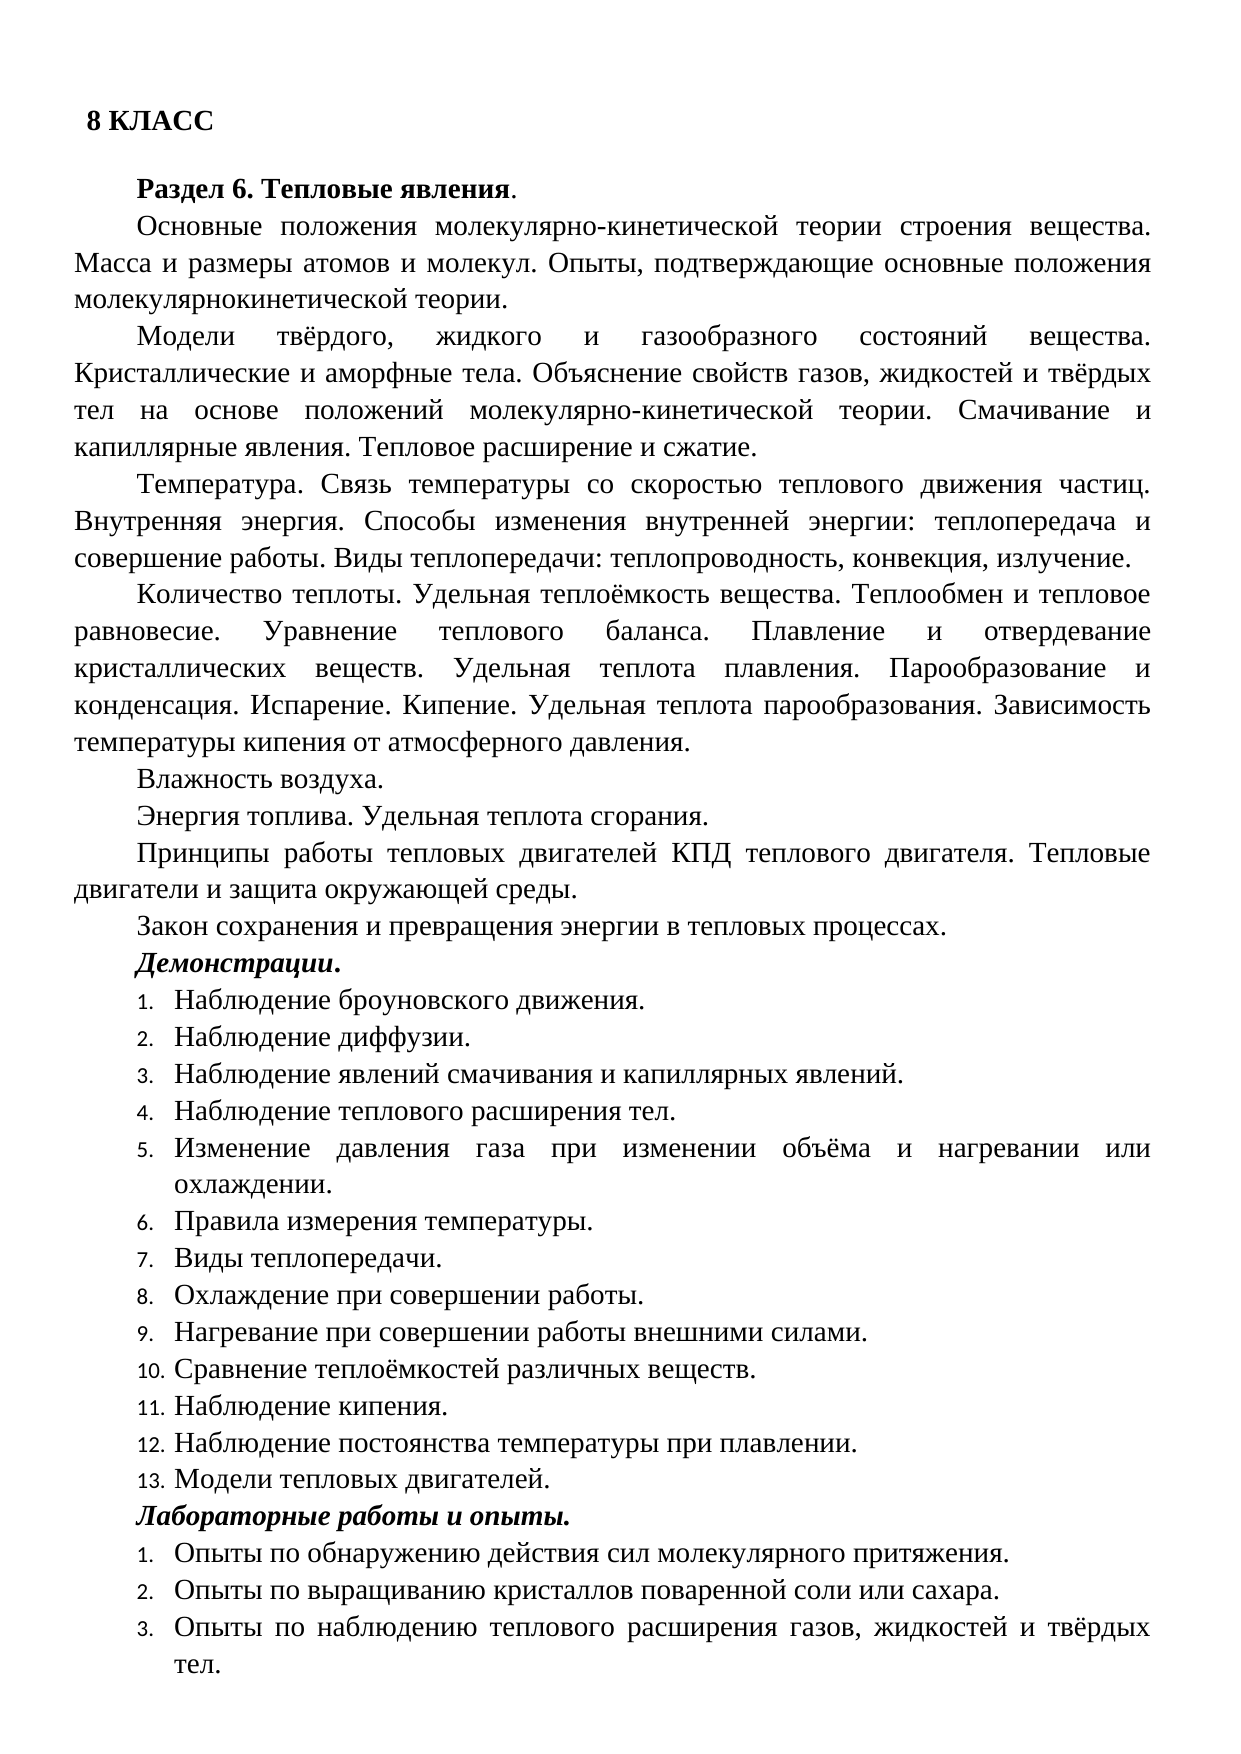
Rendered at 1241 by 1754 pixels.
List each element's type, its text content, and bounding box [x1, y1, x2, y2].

list Опыты по выращиванию кристаллов поваренной соли или сахара. [136, 1572, 1152, 1606]
list Модели тепловых двигателей. [136, 1462, 1152, 1495]
list Сравнение теплоёмкостей различных веществ. [136, 1351, 1152, 1384]
list Наблюдение броуновского движения. [136, 982, 1152, 1016]
list Наблюдение постоянства температуры при плавлении. [136, 1425, 1152, 1458]
text Принципы работы тепловых двигателей КПД теплового двигателя. Тепловые двигатели и защита окружающей среды. [74, 835, 1152, 905]
list Охлаждение при совершении работы. [136, 1277, 1152, 1311]
text Энергия топлива. Удельная теплота сгорания. [74, 798, 1152, 831]
list Опыты по обнаружению действия сил молекулярного притяжения. [136, 1535, 1152, 1569]
text Количество теплоты. Удельная теплоёмкость вещества. Теплообмен и тепловое равновесие. Уравнение теплового баланса. Плавление и отвердевание кристаллических веществ. Удельная теплота плавления. Парообразование и конденсация. Испарение. Кипение. Удельная теплота парообразования. Зависимость температуры кипения от атмосферного давления. [74, 577, 1152, 758]
list Наблюдение кипения. [136, 1388, 1152, 1421]
text Раздел 6. Тепловые явления. [74, 171, 1152, 204]
list Наблюдение диффузии. [136, 1019, 1152, 1053]
list Наблюдение явлений смачивания и капиллярных явлений. [136, 1056, 1152, 1089]
list Виды теплопередачи. [136, 1240, 1152, 1274]
text Модели твёрдого, жидкого и газообразного состояний вещества. Кристаллические и аморфные тела. Объяснение свойств газов, жидкостей и твёрдых тел на основе положений молекулярно-­кинетической теории. Смачивание и капиллярные явления. Тепловое расширение и сжатие. [74, 318, 1152, 463]
list Опыты по наблюдению теплового расширения газов, жидкостей и твёрдых тел. [136, 1609, 1152, 1679]
text Закон сохранения и превращения энергии в тепловых процессах. [74, 908, 1152, 942]
list Изменение давления газа при изменении объёма и нагревании или охлаждении. [136, 1130, 1152, 1200]
text Лабораторные работы и опыты. [74, 1498, 1152, 1532]
list Нагревание при совершении работы внешними силами. [136, 1314, 1152, 1348]
text Влажность воздуха. [74, 761, 1152, 794]
text 8 КЛАСС [86, 103, 1152, 137]
text Основные положения молекулярно-­кинетической теории строения вещества. Масса и размеры атомов и молекул. Опыты, подтверждающие основные положения молекулярно­кинетической теории. [74, 208, 1152, 315]
list Наблюдение теплового расширения тел. [136, 1093, 1152, 1126]
text Температура. Связь температуры со скоростью теплового движения частиц. Внутренняя энергия. Способы изменения внутренней энергии: теплопередача и совершение работы. Виды теплопередачи: теплопроводность, конвекция, излучение. [74, 466, 1152, 573]
text Демонстрации. [74, 945, 1152, 979]
list Правила измерения температуры. [136, 1203, 1152, 1237]
